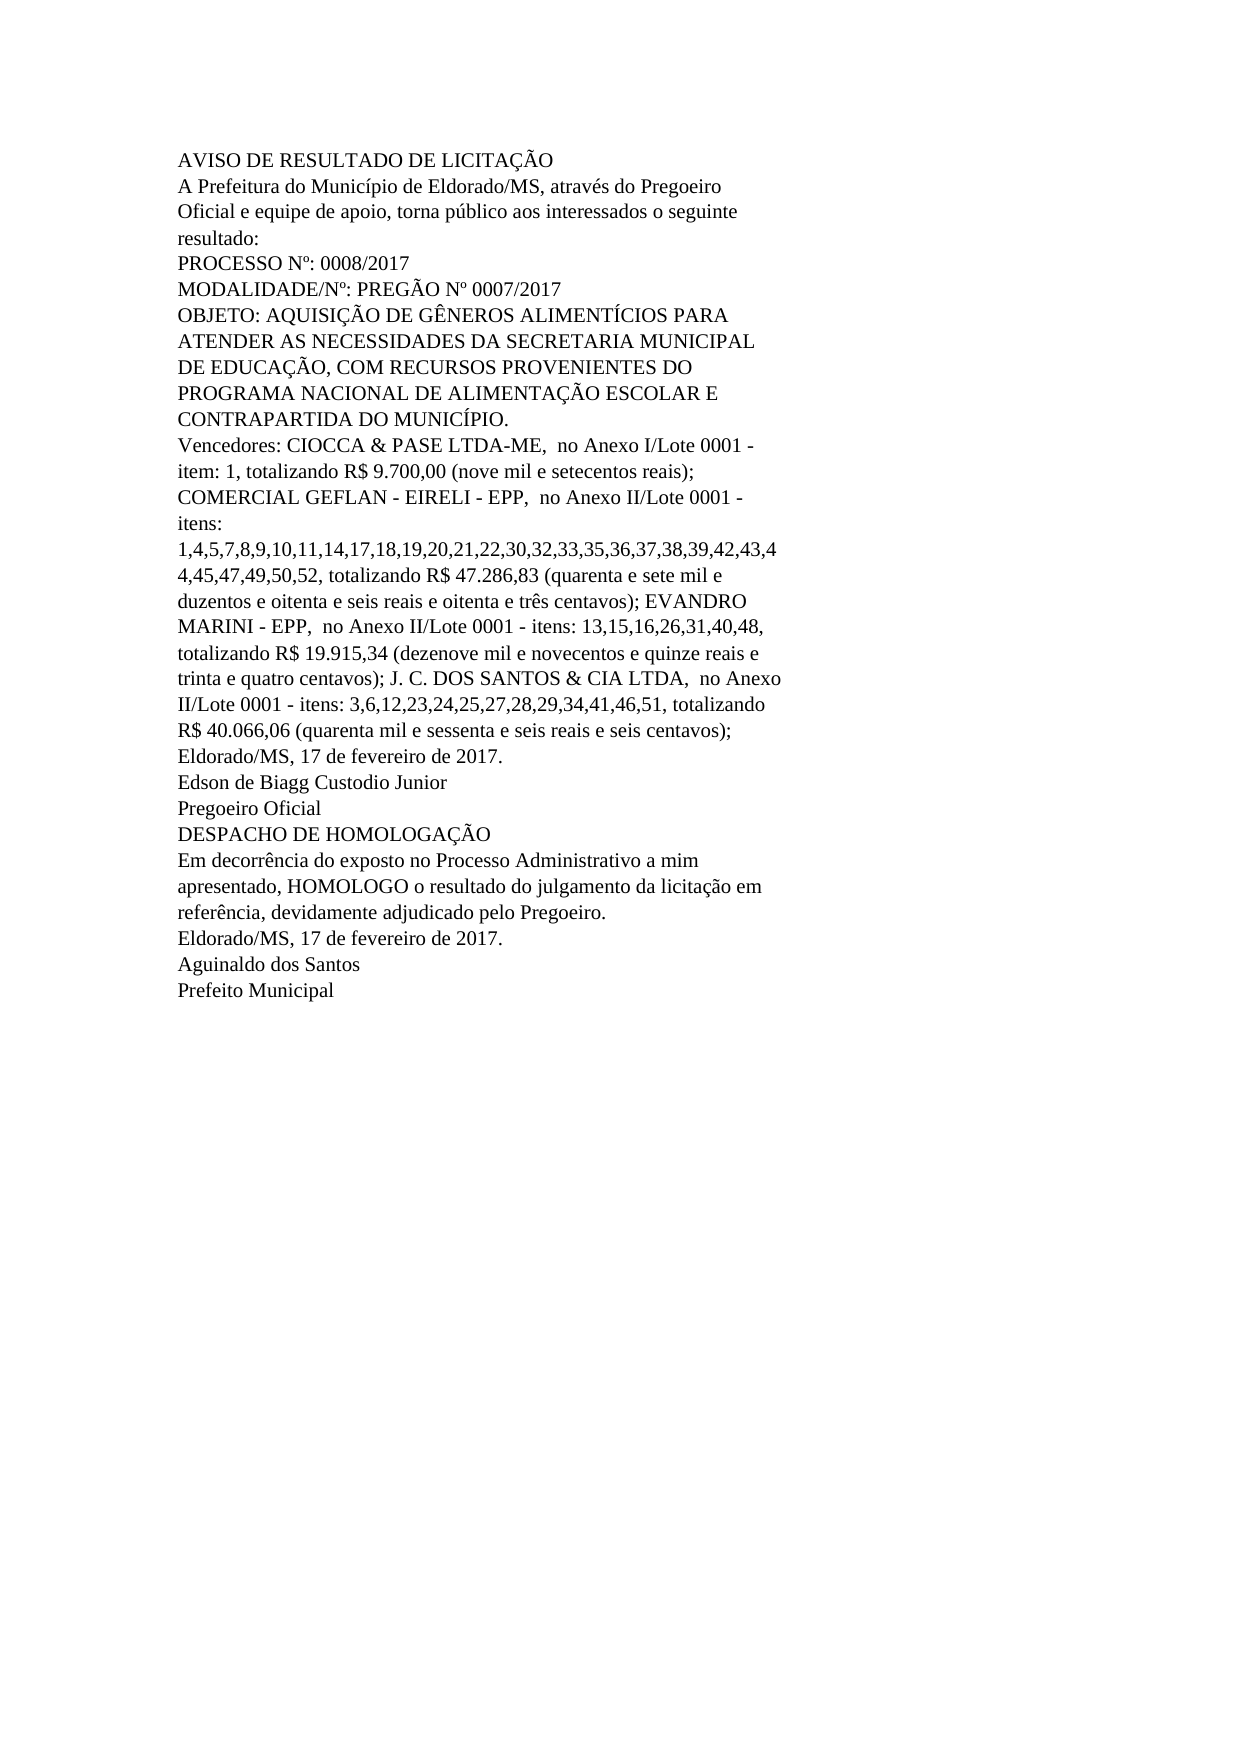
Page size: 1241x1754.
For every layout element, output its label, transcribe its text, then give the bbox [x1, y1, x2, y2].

text Vencedores: CIOCCA & PASE LTDA-ME, no Anexo I/Lote 0001 - item: 1, totalizando R$ 9.700,00 (nove mil e setecentos reais); COMERCIAL GEFLAN - EIRELI - EPP, no Anexo II/Lote 0001 - itens: 1,4,5,7,8,9,10,11,14,17,18,19,20,21,22,30,32,33,35,36,37,38,39,42,43,44,45,47,49,50,52, totalizando R$ 47.286,83 (quarenta e sete mil e duzentos e oitenta e seis reais e oitenta e três centavos); EVANDRO MARINI - EPP, no Anexo II/Lote 0001 - itens: 13,15,16,26,31,40,48, totalizando R$ 19.915,34 (dezenove mil e novecentos e quinze reais e trinta e quatro centavos); J. C. DOS SANTOS & CIA LTDA, no Anexo II/Lote 0001 - itens: 3,6,12,23,24,25,27,28,29,34,41,46,51, totalizando R$ 40.066,06 (quarenta mil e sessenta e seis reais e seis centavos); [177, 433, 783, 742]
text AVISO DE RESULTADO DE LICITAÇÃO [177, 148, 783, 172]
text Eldorado/MS, 17 de fevereiro de 2017. [177, 926, 783, 950]
text A Prefeitura do Município de Eldorado/MS, através do Pregoeiro Oficial e equipe de apoio, torna público aos interessados o seguinte resultado: [177, 173, 783, 249]
text Pregoeiro Oficial [177, 796, 783, 820]
text Eldorado/MS, 17 de fevereiro de 2017. [177, 744, 783, 768]
text OBJETO: AQUISIÇÃO DE GÊNEROS ALIMENTÍCIOS PARA ATENDER AS NECESSIDADES DA SECRETARIA MUNICIPAL DE EDUCAÇÃO, COM RECURSOS PROVENIENTES DO PROGRAMA NACIONAL DE ALIMENTAÇÃO ESCOLAR E CONTRAPARTIDA DO MUNICÍPIO. [177, 303, 783, 431]
text Prefeito Municipal [177, 978, 783, 1002]
text MODALIDADE/Nº: PREGÃO Nº 0007/2017 [177, 277, 783, 301]
text DESPACHO DE HOMOLOGAÇÃO [177, 822, 783, 846]
text Em decorrência do exposto no Processo Administrativo a mim apresentado, HOMOLOGO o resultado do julgamento da licitação em referência, devidamente adjudicado pelo Pregoeiro. [177, 848, 783, 924]
text PROCESSO Nº: 0008/2017 [177, 251, 783, 275]
text Aguinaldo dos Santos [177, 952, 783, 976]
text Edson de Biagg Custodio Junior [177, 770, 783, 794]
